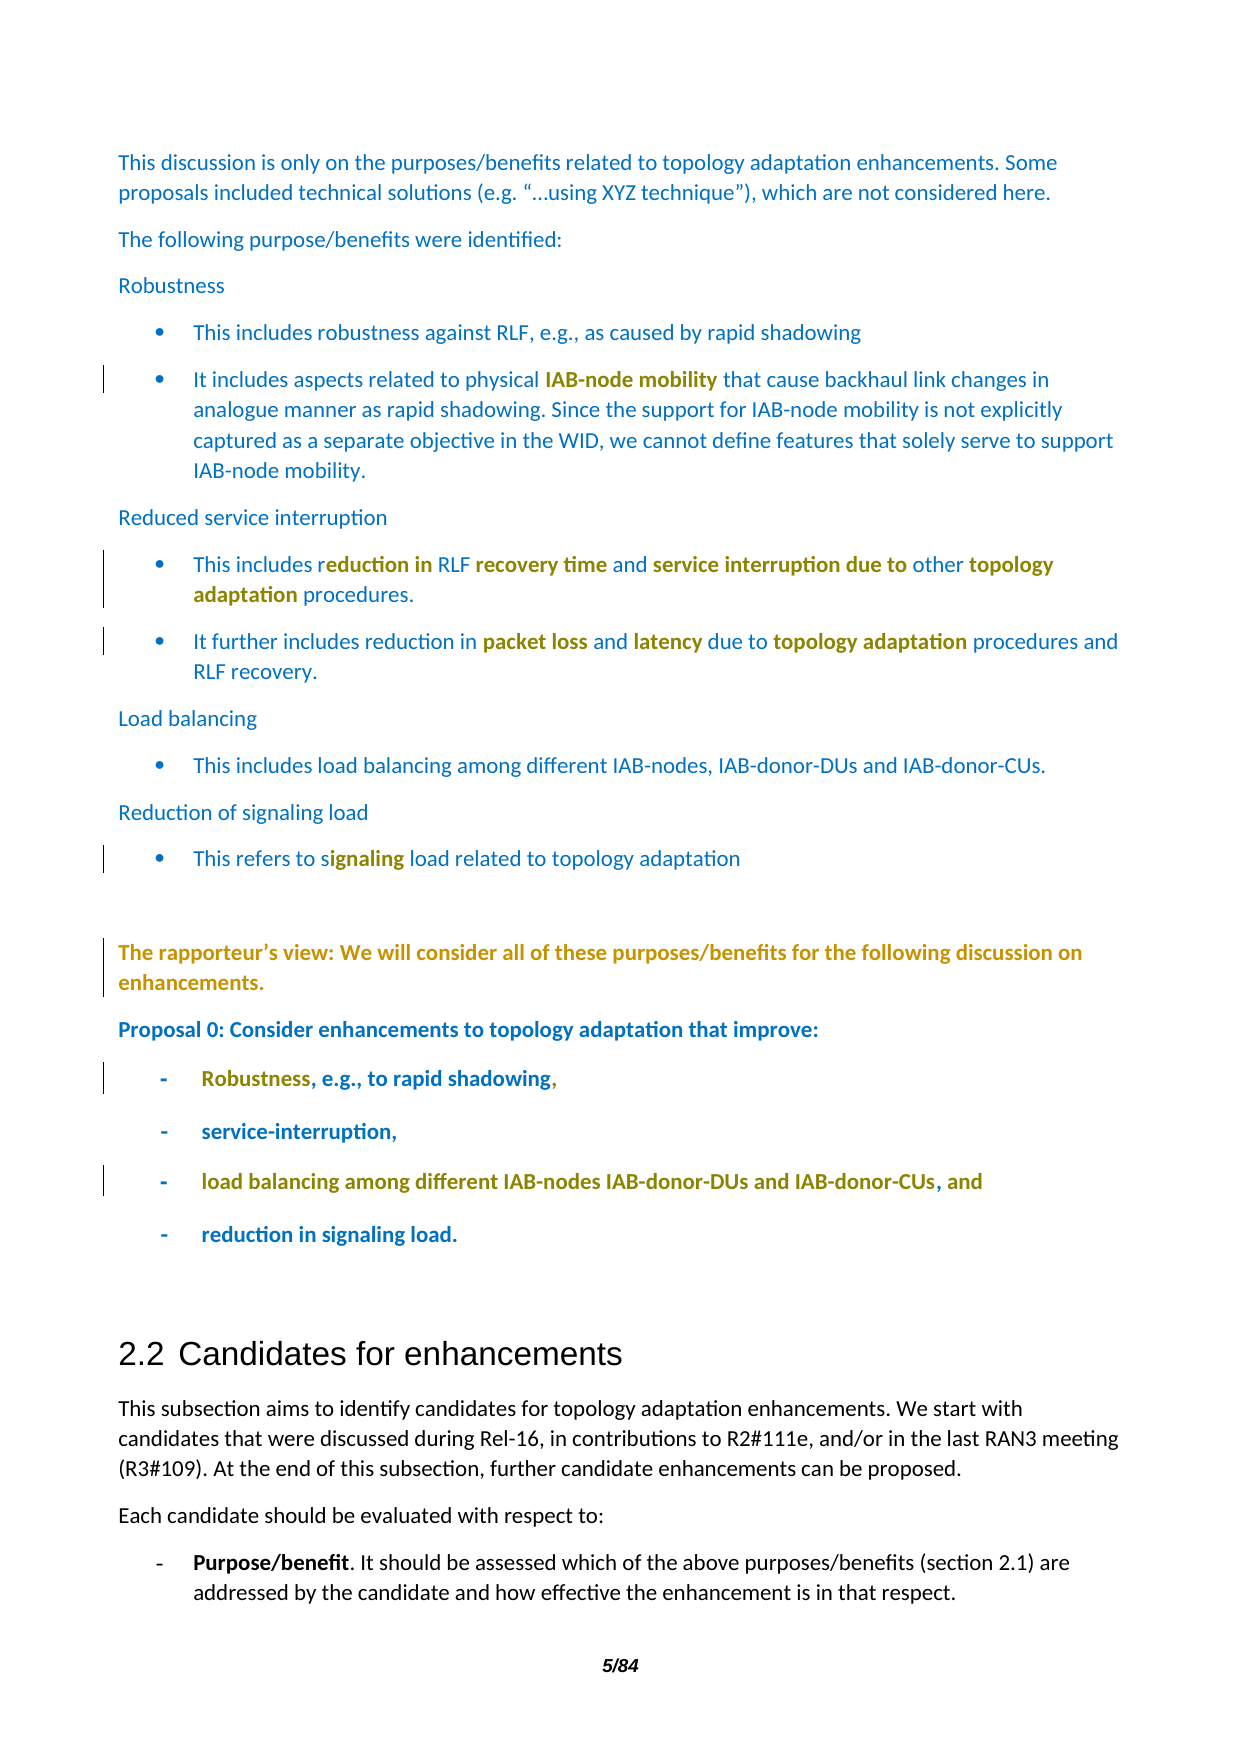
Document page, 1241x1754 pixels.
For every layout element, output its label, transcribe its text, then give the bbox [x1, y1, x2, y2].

text The rapporteur’s view: We will consider all of these purposes/benefits for the following discussion on enhancements. [118, 938, 1122, 997]
list reduction in signaling load. [160, 1216, 1122, 1249]
text Reduced service interruption [118, 503, 1122, 531]
text This discussion is only on the purposes/benefits related to topology adaptation enhancements. Some proposals included technical solutions (e.g. “…using XYZ technique”), which are not considered here. [118, 148, 1122, 206]
list Reduction of signaling load [118, 798, 1122, 826]
list load balancing among different IAB-nodes IAB-donor-DUs and IAB-donor-CUs, and [160, 1165, 1122, 1196]
list This includes reduction in RLF recovery time and service interruption due to other topology adaptation procedures. [156, 550, 1122, 608]
text Load balancing [118, 704, 1122, 732]
list This includes load balancing among different IAB-nodes, IAB-donor-DUs and IAB-donor-CUs. [156, 751, 1122, 779]
list It further includes reduction in packet loss and latency due to topology adaptation procedures and RLF recovery. [156, 627, 1122, 685]
list Purpose/benefit. It should be assessed which of the above purposes/benefits (section 2.1) are addressed by the candidate and how effective the enhancement is in that respect. [156, 1548, 1122, 1606]
list Robustness, e.g., to rapid shadowing, [160, 1062, 1122, 1093]
list This refers to signaling load related to topology adaptation [156, 844, 1122, 873]
text Each candidate should be evaluated with respect to: [118, 1501, 1122, 1529]
subtitle Candidates for enhancements [118, 1334, 1122, 1372]
text This subsection aims to identify candidates for topology adaptation enhancements. We start with candidates that were discussed during Rel-16, in contributions to R2#111e, and/or in the last RAN3 meeting (R3#109). At the end of this subsection, further candidate enhancements can be proposed. [118, 1394, 1122, 1482]
list service-interruption, [160, 1113, 1122, 1146]
text Proposal 0: Consider enhancements to topology adaptation that improve: [118, 1015, 1122, 1043]
list This includes robustness against RLF, e.g., as caused by rapid shadowing [156, 318, 1122, 347]
list It includes aspects related to physical IAB-node mobility that cause backhaul link changes in analogue manner as rapid shadowing. Since the support for IAB-node mobility is not explicitly captured as a separate objective in the WID, we cannot define features that solely serve to support IAB-node mobility. [156, 365, 1122, 484]
text Robustness [118, 272, 1122, 300]
text The following purpose/benefits were identified: [118, 225, 1122, 253]
